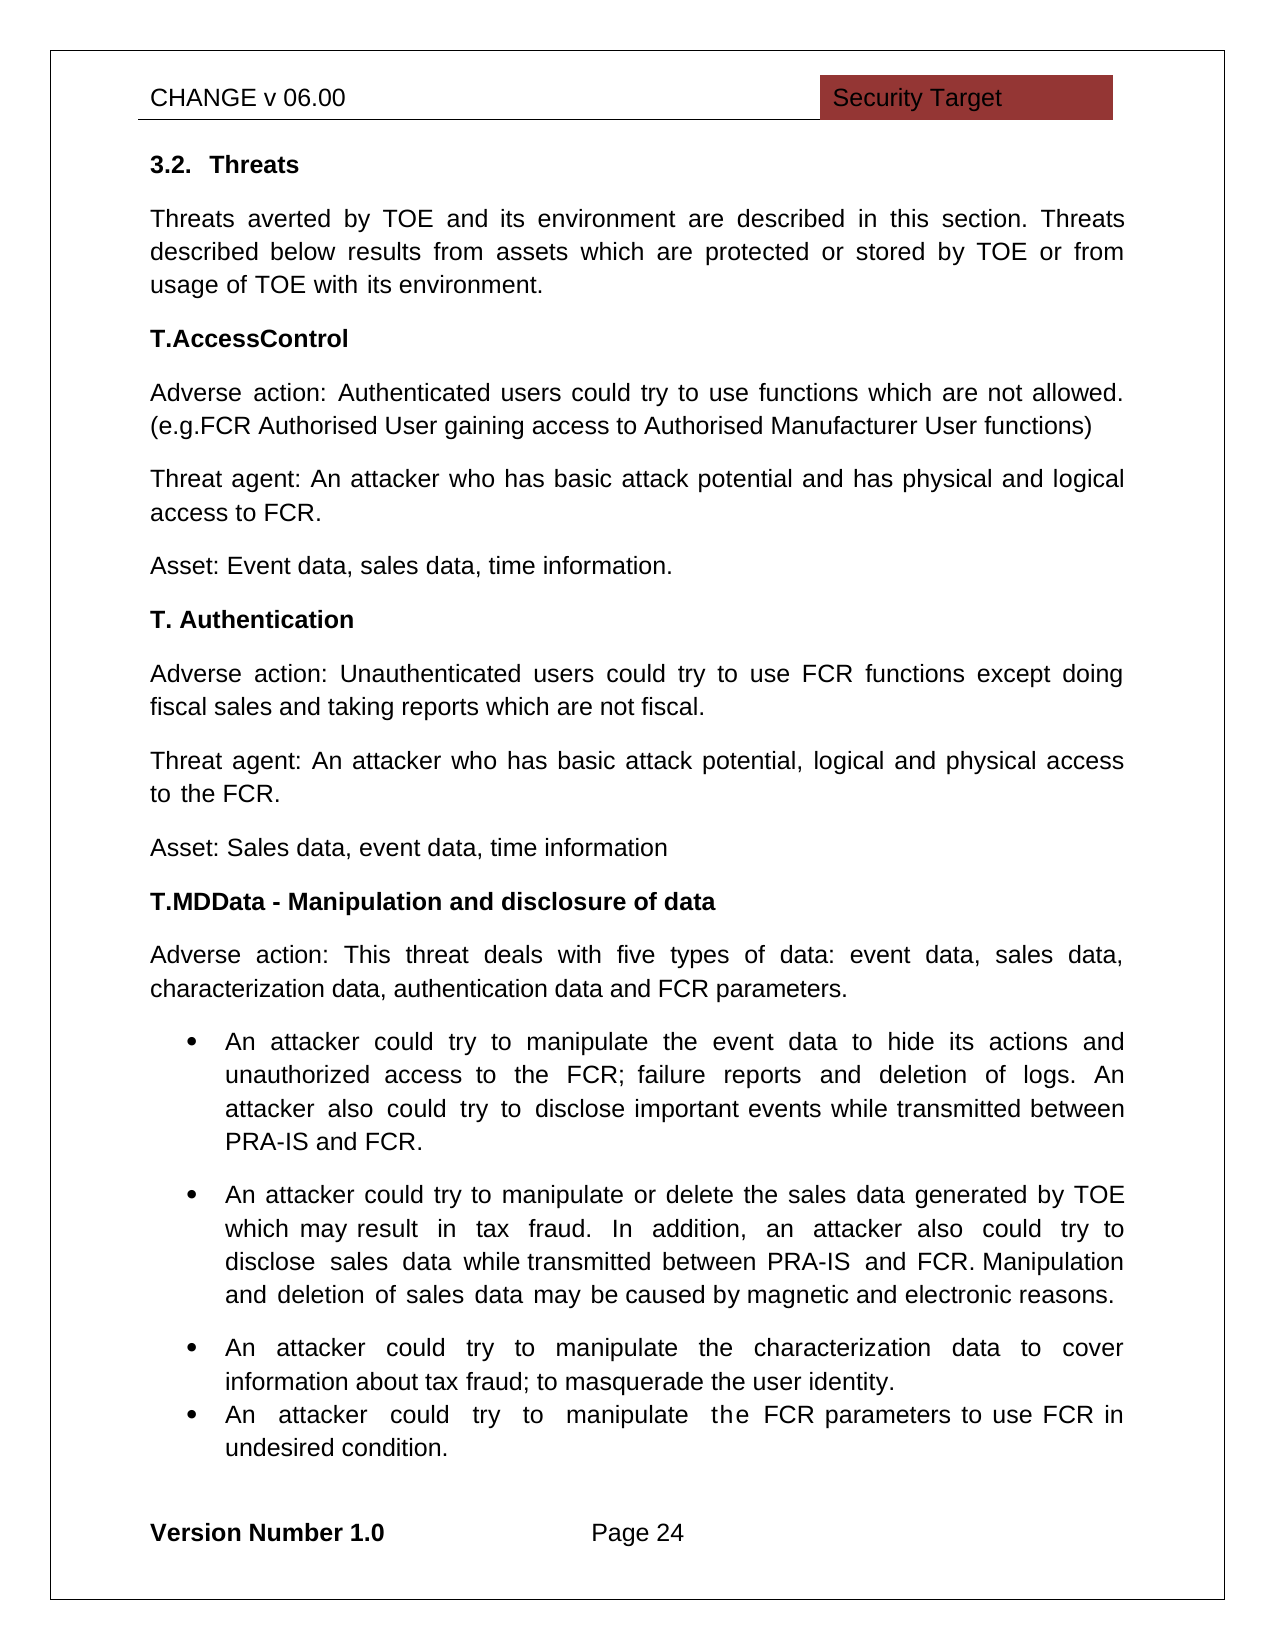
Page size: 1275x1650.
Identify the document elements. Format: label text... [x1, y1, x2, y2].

text T.AccessControl [150, 324, 1125, 352]
text Threat agent: An attacker who has basic attack potential, logical and physical access to the FCR. [150, 746, 1125, 808]
list An attacker could try to manipulate the characterization data to cover information about tax fraud; to masquerade the user identity. [187, 1333, 1125, 1395]
text Asset: Event data, sales data, time information. [150, 551, 1125, 580]
list An attacker could try to manipulate the event data to hide its actions and unauthorized access to the FCR; failure reports and deletion of logs. An attacker also could try to disclose important events while transmitted between PRA-IS and FCR. [187, 1027, 1125, 1155]
text Adverse action: This threat deals with five types of data: event data, sales data, characterization data, authentication data and FCR parameters. [150, 941, 1125, 1002]
text T. Authentication [150, 605, 1125, 634]
text Adverse action: Unauthenticated users could try to use FCR functions except doing fiscal sales and taking reports which are not fiscal. [150, 659, 1125, 721]
text T.MDData - Manipulation and disclosure of data [150, 887, 1125, 915]
text Adverse action: Authenticated users could try to use functions which are not allowed. (e.g.FCR Authorised User gaining access to Authorised Manufacturer User functions) [150, 378, 1125, 439]
list An attacker could try to manipulate or delete the sales data generated by TOE which may result in tax fraud. In addition, an attacker also could try to disclose sales data while transmitted between PRA-IS and FCR. Manipulation and deletion of sales data may be caused by magnetic and electronic reasons. [187, 1180, 1125, 1308]
list An attacker could try to manipulate the FCR parameters to use FCR in undesired condition. [187, 1399, 1125, 1461]
text Asset: Sales data, event data, time information [150, 833, 1125, 862]
text Threats averted by TOE and its environment are described in this section. Threats described below results from assets which are protected or stored by TOE or from usage of TOE with its environment. [150, 204, 1125, 299]
subtitle Threats [150, 150, 1125, 179]
text Threat agent: An attacker who has basic attack potential and has physical and logical access to FCR. [150, 464, 1125, 526]
